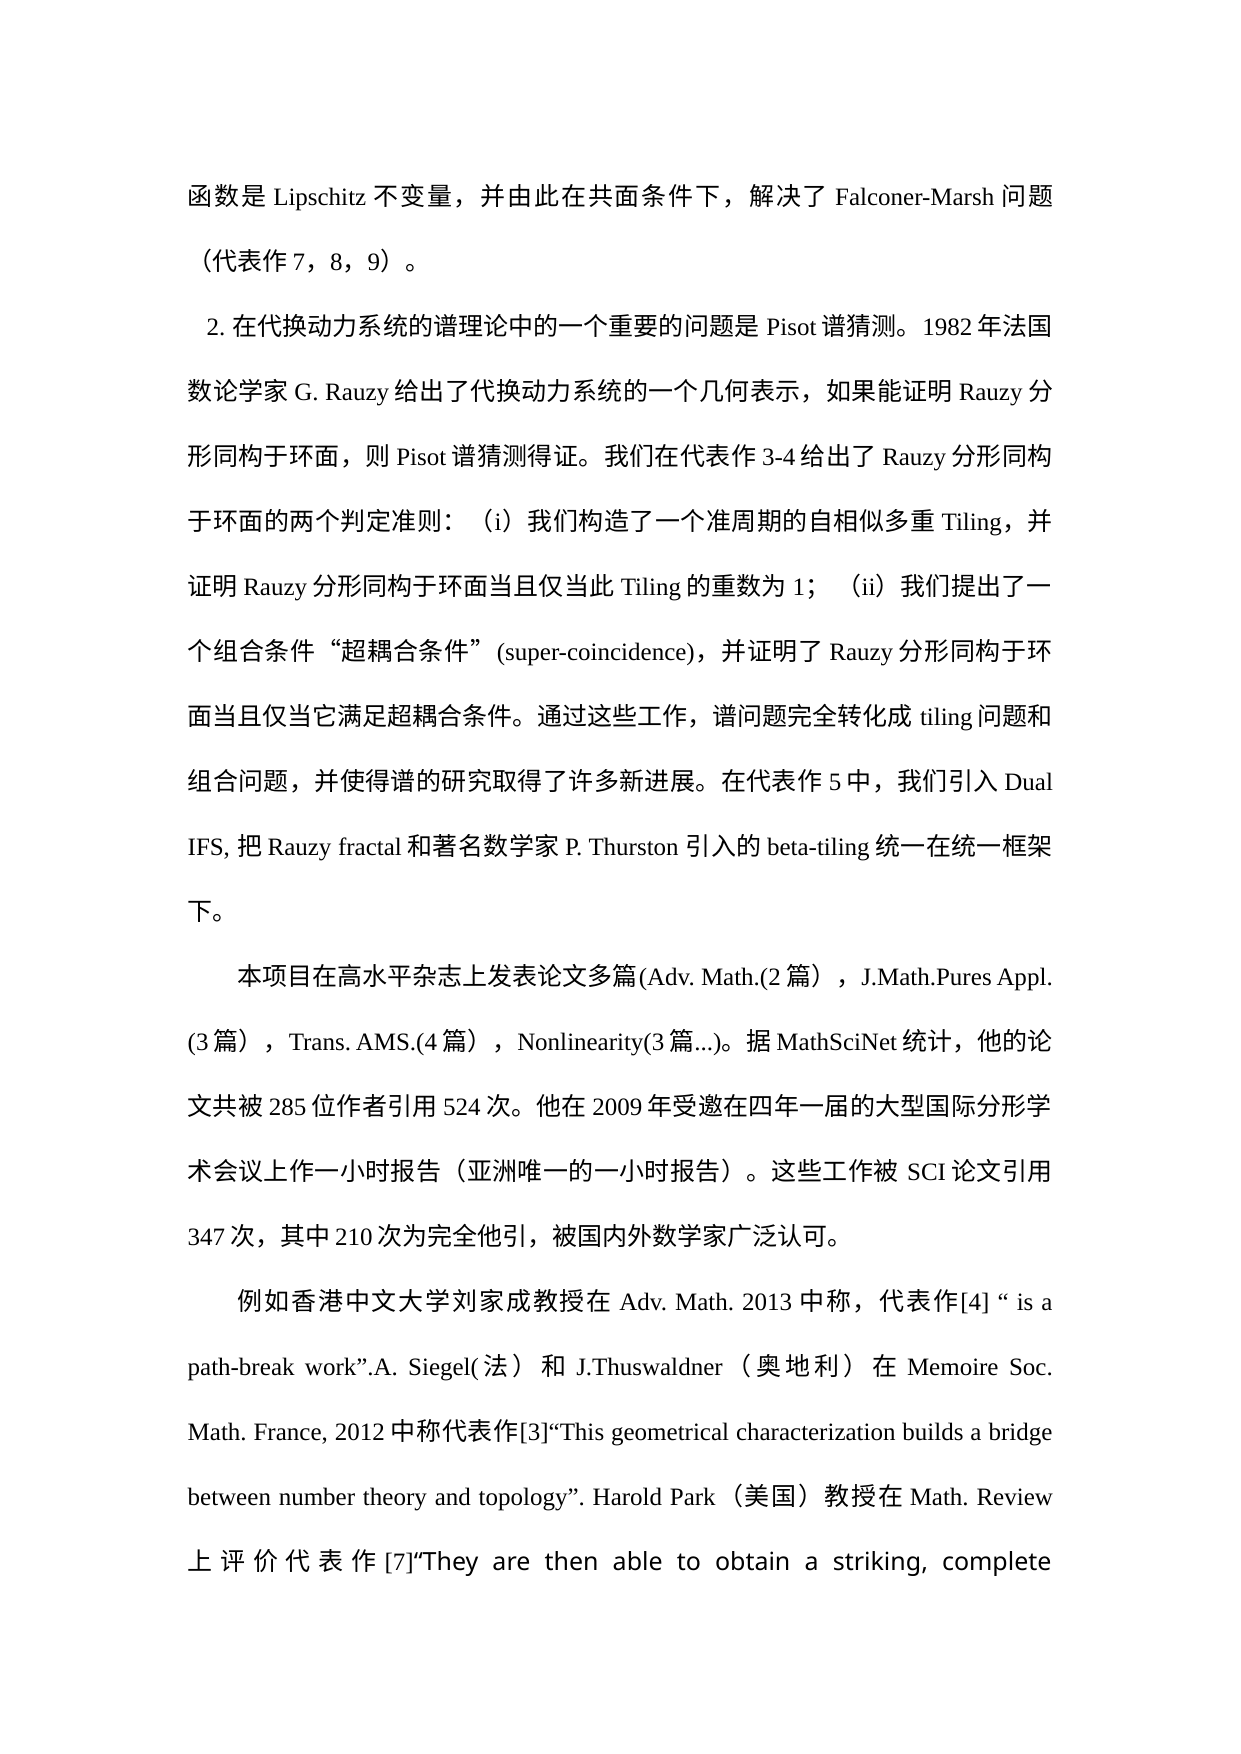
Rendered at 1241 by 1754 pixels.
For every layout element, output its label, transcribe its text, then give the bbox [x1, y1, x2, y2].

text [187, 162, 1053, 292]
text 2. 在代换动力系统的谱理论中的一个重要的问题是Pisot谱猜测。1982年法国数论学家G. Rauzy给出了代换动力系统的一个几何表示，如果能证明Rauzy分形同构于环面，则Pisot谱猜测得证。我们在代表作3-4给出了Rauzy分形同构于环面的两个判定准则：（i）我们构造了一个准周期的自相似多重Tiling，并证明Rauzy分形同构于环面当且仅当此Tiling的重数为1； （ii）我们提出了一个组合条件“超耦合条件”(super-coincidence)，并证明了Rauzy分形同构于环面当且仅当它满足超耦合条件。通过这些工作，谱问题完全转化成tiling问题和组合问题，并使得谱的研究取得了许多新进展。在代表作5中，我们引入Dual IFS, 把Rauzy fractal和著名数学家P. Thurston 引入的beta-tiling统一在统一框架下。 [187, 292, 1053, 942]
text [187, 1267, 1053, 1592]
text 本项目在高水平杂志上发表论文多篇(Adv. Math.(2篇），J.Math.Pures Appl. (3篇），Trans. AMS.(4篇），Nonlinearity(3篇...)。据MathSciNet统计，他的论文共被285位作者引用524次。他在2009年受邀在四年一届的大型国际分形学术会议上作一小时报告（亚洲唯一的一小时报告）。这些工作被SCI论文引用347次，其中210次为完全他引，被国内外数学家广泛认可。 [187, 942, 1053, 1267]
